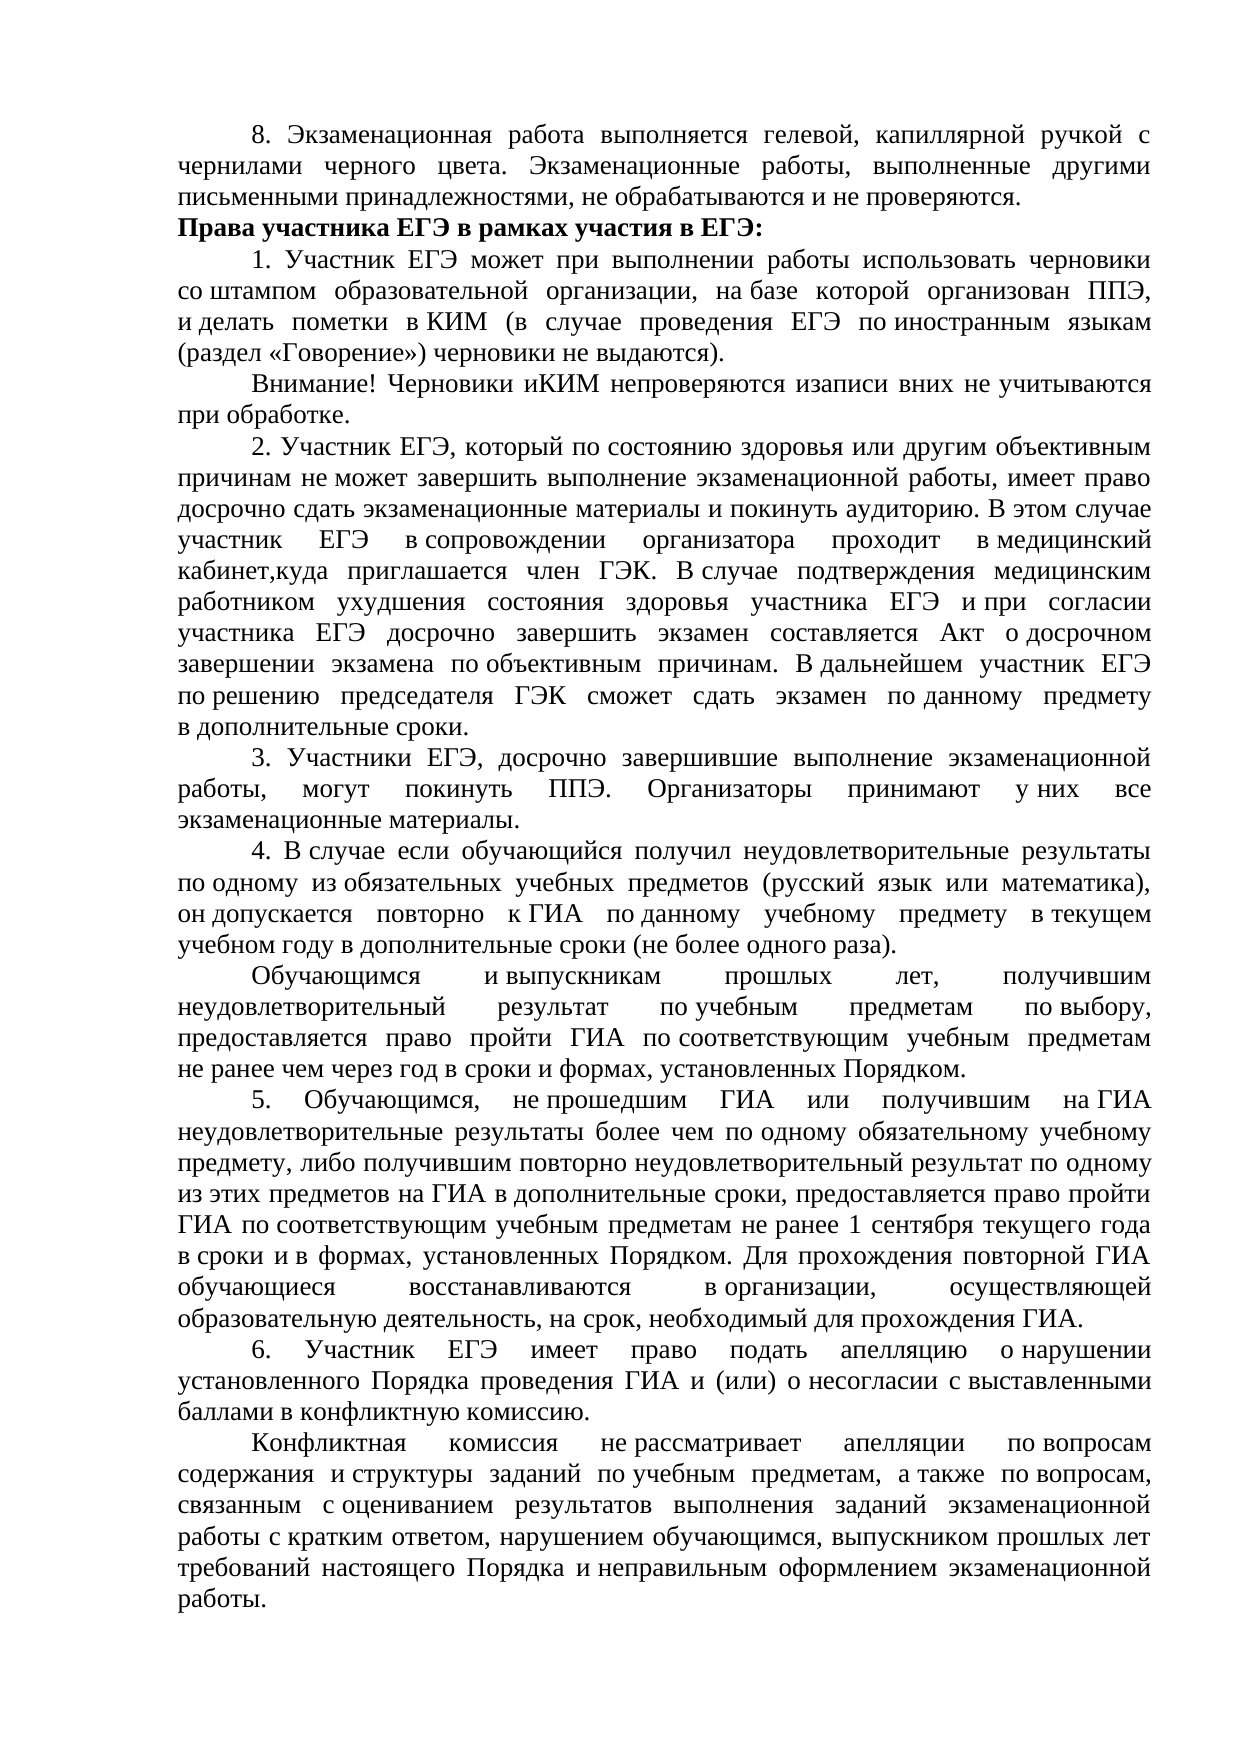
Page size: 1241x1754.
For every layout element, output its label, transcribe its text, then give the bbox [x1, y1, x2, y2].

text 3. Участники ЕГЭ, досрочно завершившие выполнение экзаменационной работы, могут покинуть ППЭ. Организаторы принимают у них все экзаменационные материалы. [177, 741, 1152, 834]
text 8. Экзаменационная работа выполняется гелевой, капиллярной ручкой с чернилами черного цвета. Экзаменационные работы, выполненные другими письменными принадлежностями, не обрабатываются и не проверяются. [177, 118, 1152, 212]
text Обучающимся и выпускникам прошлых лет, получившим неудовлетворительный результат по учебным предметам по выбору, предоставляется право пройти ГИА по соответствующим учебным предметам не ранее чем через год в сроки и формах, установленных Порядком. [177, 959, 1152, 1084]
text 5. Обучающимся, не прошедшим ГИА или получившим на ГИА неудовлетворительные результаты более чем по одному обязательному учебному предмету, либо получившим повторно неудовлетворительный результат по одному из этих предметов на ГИА в дополнительные сроки, предоставляется право пройти ГИА по соответствующим учебным предметам не ранее 1 сентября текущего года в сроки и в формах, установленных Порядком. Для прохождения повторной ГИА обучающиеся восстанавливаются в организации, осуществляющей образовательную деятельность, на срок, необходимый для прохождения ГИА. [177, 1084, 1152, 1333]
text 4. В случае если обучающийся получил неудовлетворительные результаты по одному из обязательных учебных предметов (русский язык или математика), он допускается повторно к ГИА по данному учебному предмету в текущем учебном году в дополнительные сроки (не более одного раза). [177, 834, 1152, 959]
text 1. Участник ЕГЭ может при выполнении работы использовать черновики со штампом образовательной организации, на базе которой организован ППЭ, и делать пометки в КИМ (в случае проведения ЕГЭ по иностранным языкам (раздел «Говорение») черновики не выдаются). [177, 243, 1152, 367]
text 2. Участник ЕГЭ, который по состоянию здоровья или другим объективным причинам не может завершить выполнение экзаменационной работы, имеет право досрочно сдать экзаменационные материалы и покинуть аудиторию. В этом случае участник ЕГЭ в сопровождении организатора проходит в медицинский кабинет,куда приглашается член ГЭК. В случае подтверждения медицинским работником ухудшения состояния здоровья участника ЕГЭ и при согласии участника ЕГЭ досрочно завершить экзамен составляется Акт о досрочном завершении экзамена по объективным причинам. В дальнейшем участник ЕГЭ по решению председателя ГЭК сможет сдать экзамен по данному предмету в дополнительные сроки. [177, 429, 1152, 741]
text 6. Участник ЕГЭ имеет право подать апелляцию о нарушении установленного Порядка проведения ГИА и (или) о несогласии с выставленными баллами в конфликтную комиссию. [177, 1333, 1152, 1426]
text Права участника ЕГЭ в рамках участия в ЕГЭ: [177, 212, 1152, 243]
text Конфликтная комиссия не рассматривает апелляции по вопросам содержания и структуры заданий по учебным предметам, а также по вопросам, связанным с оцениванием результатов выполнения заданий экзаменационной работы с кратким ответом, нарушением обучающимся, выпускником прошлых лет требований настоящего Порядка и неправильным оформлением экзаменационной работы. [177, 1426, 1152, 1613]
text Внимание! Черновики иКИМ непроверяются изаписи вних не учитываются при обработке. [177, 367, 1152, 429]
